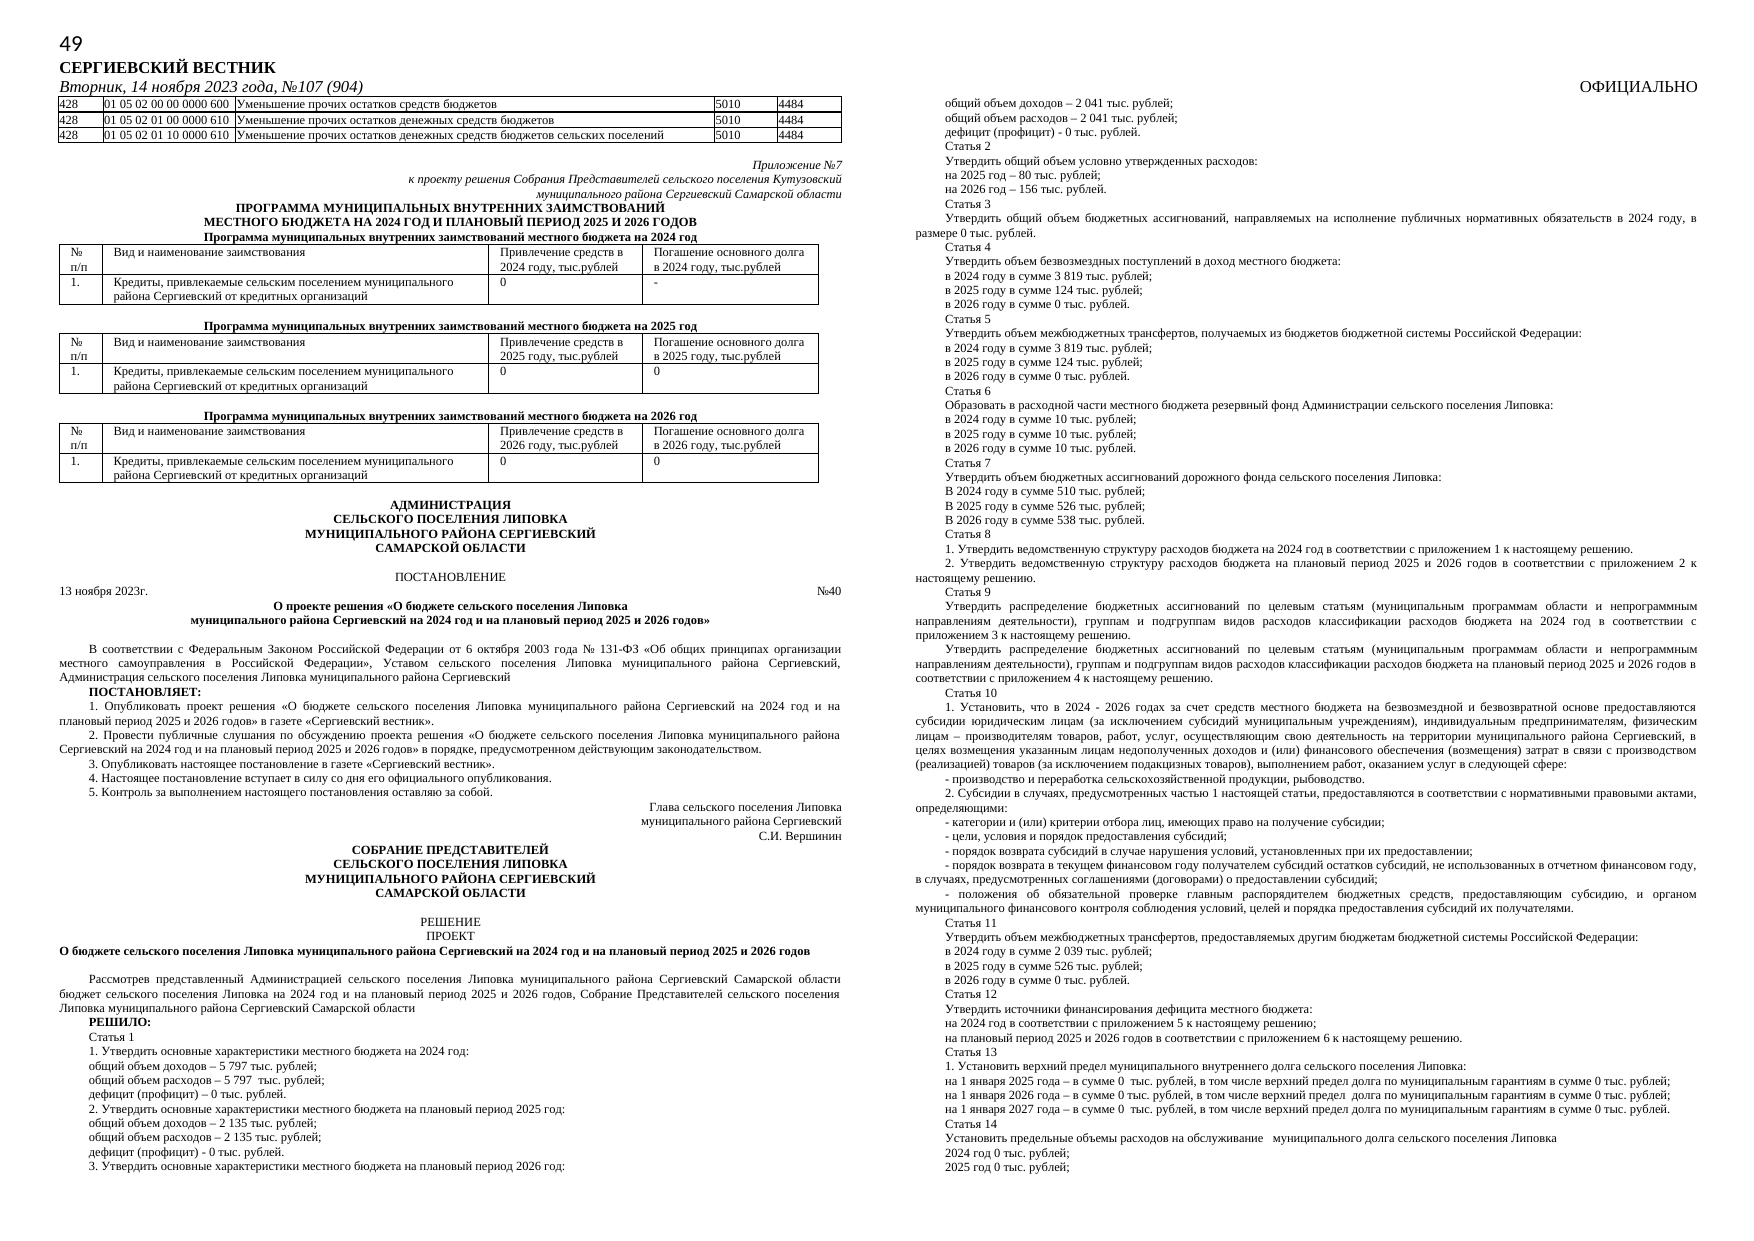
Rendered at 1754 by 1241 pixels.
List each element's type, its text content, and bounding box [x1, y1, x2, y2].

text Статья 2 [915, 139, 1698, 153]
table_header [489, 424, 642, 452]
text 2. Утвердить ведомственную структуру расходов бюджета на плановый период 2025 и 2026 годов в соответствии с приложением 2 к настоящему решению. [915, 556, 1698, 585]
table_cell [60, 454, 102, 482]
text Утвердить общий объем бюджетных ассигнований, направляемых на исполнение публичных нормативных обязательств в 2024 году, в размере 0 тыс. рублей. [915, 211, 1698, 240]
text дефицит (профицит) – 0 тыс. рублей. [59, 1087, 842, 1101]
text САМАРСКОЙ ОБЛАСТИ [59, 541, 842, 555]
text Рассмотрев представленный Администрацией сельского поселения Липовка муниципального района Сергиевский Самарской области бюджет сельского поселения Липовка на 2024 год и на плановый период 2025 и 2026 годов, Собрание Представителей сельского поселения Липовка муниципального района Сергиевский Самарской области [59, 972, 842, 1015]
text к проекту решения Собрания Представителей сельского поселения Кутузовский [59, 172, 842, 186]
text - производство и переработка сельскохозяйственной продукции, рыбоводство. [915, 772, 1698, 786]
text О проекте решения «О бюджете сельского поселения Липовка [59, 598, 842, 613]
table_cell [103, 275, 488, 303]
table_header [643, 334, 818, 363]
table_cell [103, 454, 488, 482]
text в 2026 году в сумме 0 тыс. рублей. [915, 369, 1698, 383]
text на 2025 год – 80 тыс. рублей; [915, 168, 1698, 182]
text общий объем расходов – 2 041 тыс. рублей; [915, 110, 1698, 125]
text Глава сельского поселения Липовка [59, 799, 842, 814]
text 3. Утвердить основные характеристики местного бюджета на плановый период 2026 год: [59, 1159, 842, 1173]
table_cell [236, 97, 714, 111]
text Статья 4 [915, 240, 1698, 254]
text на 2024 год в соответствии с приложением 5 к настоящему решению; [915, 1016, 1698, 1030]
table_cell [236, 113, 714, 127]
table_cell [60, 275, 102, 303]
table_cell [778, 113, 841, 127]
text Статья 7 [915, 455, 1698, 470]
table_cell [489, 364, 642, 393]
text в 2025 году в сумме 526 тыс. рублей; [915, 958, 1698, 973]
text 2. Утвердить основные характеристики местного бюджета на плановый период 2025 год: [59, 1101, 842, 1116]
text 13 ноября 2023г. №40 [59, 584, 842, 598]
text Статья 12 [915, 987, 1698, 1002]
text Статья 3 [915, 197, 1698, 211]
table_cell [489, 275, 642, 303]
text С.И. Вершинин [59, 828, 842, 843]
text Статья 14 [915, 1117, 1698, 1131]
text АДМИНИСТРАЦИЯ [59, 498, 842, 512]
text в 2026 году в сумме 0 тыс. рублей. [915, 973, 1698, 987]
text Утвердить объем безвозмездных поступлений в доход местного бюджета: [915, 254, 1698, 268]
text в 2026 году в сумме 10 тыс. рублей. [915, 441, 1698, 455]
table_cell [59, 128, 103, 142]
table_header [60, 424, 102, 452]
text ПРОГРАММА МУНИЦИПАЛЬНЫХ ВНУТРЕННИХ ЗАИМСТВОВАНИЙ [59, 201, 842, 215]
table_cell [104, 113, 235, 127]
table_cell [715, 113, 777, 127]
text МЕСТНОГО БЮДЖЕТА НА 2024 ГОД И ПЛАНОВЫЙ ПЕРИОД 2025 И 2026 ГОДОВ [59, 215, 842, 229]
text - категории и (или) критерии отбора лиц, имеющих право на получение субсидии; [915, 815, 1698, 829]
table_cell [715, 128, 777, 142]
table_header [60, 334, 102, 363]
text В соответствии с Федеральным Законом Российской Федерации от 6 октября 2003 года № 131-ФЗ «Об общих принципах организации местного самоуправления в Российской Федерации», Уставом сельского поселения Липовка муниципального района Сергиевский, Администрация сельского поселения Липовка муниципального района Сергиевский [59, 641, 842, 684]
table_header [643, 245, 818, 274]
text Утвердить источники финансирования дефицита местного бюджета: [915, 1002, 1698, 1016]
text Утвердить объем бюджетных ассигнований дорожного фонда сельского поселения Липовка: [915, 470, 1698, 484]
text 1. Утвердить ведомственную структуру расходов бюджета на 2024 год в соответствии с приложением 1 к настоящему решению. [915, 542, 1698, 556]
text ПОСТАНОВЛЯЕТ: [59, 684, 842, 699]
text Утвердить общий объем условно утвержденных расходов: [915, 153, 1698, 168]
text 2. Провести публичные слушания по обсуждению проекта решения «О бюджете сельского поселения Липовка муниципального района Сергиевский на 2024 год и на плановый период 2025 и 2026 годов» в порядке, предусмотренном действующим законодательством. [59, 728, 842, 756]
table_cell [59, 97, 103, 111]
text дефицит (профицит) - 0 тыс. рублей. [915, 125, 1698, 139]
text общий объем доходов – 2 135 тыс. рублей; [59, 1116, 842, 1130]
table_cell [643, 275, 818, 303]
text Программа муниципальных внутренних заимствований местного бюджета на 2025 год [59, 319, 842, 333]
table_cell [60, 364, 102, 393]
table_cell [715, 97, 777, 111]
text Утвердить распределение бюджетных ассигнований по целевым статьям (муниципальным программам области и непрограммным направлениям деятельности), группам и подгруппам видов расходов классификации расходов бюджета на плановый период 2025 и 2026 годов в соответствии с приложением 4 к настоящему решению. [915, 642, 1698, 685]
text 3. Опубликовать настоящее постановление в газете «Сергиевский вестник». [59, 756, 842, 771]
text в 2024 году в сумме 2 039 тыс. рублей; [915, 944, 1698, 958]
text Программа муниципальных внутренних заимствований местного бюджета на 2026 год [59, 408, 842, 423]
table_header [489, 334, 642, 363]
text О бюджете сельского поселения Липовка муниципального района Сергиевский на 2024 год и на плановый период 2025 и 2026 годов [59, 943, 842, 958]
text Утвердить объем межбюджетных трансфертов, предоставляемых другим бюджетам бюджетной системы Российской Федерации: [915, 930, 1698, 944]
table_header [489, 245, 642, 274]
text Статья 10 [915, 685, 1698, 700]
text СЕЛЬСКОГО ПОСЕЛЕНИЯ ЛИПОВКА [59, 857, 842, 871]
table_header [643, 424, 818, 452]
text 4. Настоящее постановление вступает в силу со дня его официального опубликования. [59, 771, 842, 785]
text общий объем доходов – 5 797 тыс. рублей; [59, 1058, 842, 1073]
text 2. Субсидии в случаях, предусмотренных частью 1 настоящей статьи, предоставляются в соответствии с нормативными правовыми актами, определяющими: [915, 786, 1698, 815]
text дефицит (профицит) - 0 тыс. рублей. [59, 1144, 842, 1159]
text в 2024 году в сумме 3 819 тыс. рублей; [915, 340, 1698, 355]
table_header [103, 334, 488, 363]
text 2025 год 0 тыс. рублей; [915, 1160, 1698, 1174]
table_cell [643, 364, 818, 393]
text муниципального района Сергиевский на 2024 год и на плановый период 2025 и 2026 годов» [59, 613, 842, 627]
text 1. Опубликовать проект решения «О бюджете сельского поселения Липовка муниципального района Сергиевский на 2024 год и на плановый период 2025 и 2026 годов» в газете «Сергиевский вестник». [59, 699, 842, 728]
text 5. Контроль за выполнением настоящего постановления оставляю за собой. [59, 785, 842, 799]
text в 2024 году в сумме 3 819 тыс. рублей; [915, 268, 1698, 283]
text В 2026 году в сумме 538 тыс. рублей. [915, 513, 1698, 527]
text САМАРСКОЙ ОБЛАСТИ [59, 886, 842, 900]
text - порядок возврата в текущем финансовом году получателем субсидий остатков субсидий, не использованных в отчетном финансовом году, в случаях, предусмотренных соглашениями (договорами) о предоставлении субсидий; [915, 858, 1698, 887]
text МУНИЦИПАЛЬНОГО РАЙОНА СЕРГИЕВСКИЙ [59, 871, 842, 886]
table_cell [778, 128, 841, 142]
text Статья 6 [915, 383, 1698, 398]
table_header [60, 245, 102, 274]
text 2024 год 0 тыс. рублей; [915, 1145, 1698, 1160]
text Утвердить объем межбюджетных трансфертов, получаемых из бюджетов бюджетной системы Российской Федерации: [915, 326, 1698, 340]
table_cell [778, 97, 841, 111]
text в 2025 году в сумме 10 тыс. рублей; [915, 427, 1698, 441]
text Статья 8 [915, 527, 1698, 542]
text общий объем расходов – 5 797 тыс. рублей; [59, 1073, 842, 1087]
text в 2025 году в сумме 124 тыс. рублей; [915, 355, 1698, 369]
text Статья 5 [915, 312, 1698, 326]
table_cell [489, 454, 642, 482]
text СОБРАНИЕ ПРЕДСТАВИТЕЛЕЙ [59, 843, 842, 857]
text общий объем расходов – 2 135 тыс. рублей; [59, 1130, 842, 1144]
text Статья 13 [915, 1045, 1698, 1059]
text СЕЛЬСКОГО ПОСЕЛЕНИЯ ЛИПОВКА [59, 512, 842, 526]
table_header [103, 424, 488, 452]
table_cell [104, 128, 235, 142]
text Программа муниципальных внутренних заимствований местного бюджета на 2024 год [59, 229, 842, 244]
text - цели, условия и порядок предоставления субсидий; [915, 829, 1698, 843]
text в 2026 году в сумме 0 тыс. рублей. [915, 297, 1698, 312]
text ПОСТАНОВЛЕНИЕ [59, 569, 842, 584]
text Установить предельные объемы расходов на обслуживание муниципального долга сельского поселения Липовка [915, 1131, 1698, 1145]
text В 2025 году в сумме 526 тыс. рублей; [915, 498, 1698, 513]
text Статья 1 [59, 1029, 842, 1044]
text - положения об обязательной проверке главным распорядителем бюджетных средств, предоставляющим субсидию, и органом муниципального финансового контроля соблюдения условий, целей и порядка предоставления субсидий их получателями. [915, 887, 1698, 915]
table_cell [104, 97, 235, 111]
text РЕШИЛО: [59, 1015, 842, 1029]
text 1. Утвердить основные характеристики местного бюджета на 2024 год: [59, 1044, 842, 1058]
text на плановый период 2025 и 2026 годов в соответствии с приложением 6 к настоящему решению. [915, 1030, 1698, 1045]
text на 1 января 2027 года – в сумме 0 тыс. рублей, в том числе верхний предел долга по муниципальным гарантиям в сумме 0 тыс. рублей. [915, 1102, 1698, 1117]
text на 2026 год – 156 тыс. рублей. [915, 182, 1698, 197]
text на 1 января 2026 года – в сумме 0 тыс. рублей, в том числе верхний предел долга по муниципальным гарантиям в сумме 0 тыс. рублей; [915, 1088, 1698, 1102]
text - порядок возврата субсидий в случае нарушения условий, установленных при их предоставлении; [915, 843, 1698, 858]
text Образовать в расходной части местного бюджета резервный фонд Администрации сельского поселения Липовка: [915, 398, 1698, 412]
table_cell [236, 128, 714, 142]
text В 2024 году в сумме 510 тыс. рублей; [915, 484, 1698, 498]
text 1. Установить, что в 2024 - 2026 годах за счет средств местного бюджета на безвозмездной и безвозвратной основе предоставляются субсидии юридическим лицам (за исключением субсидий муниципальным учреждениям), индивидуальным предпринимателям, физическим лицам – производителям товаров, работ, услуг, осуществляющим свою деятельность на территории муниципального района Сергиевский, в целях возмещения указанным лицам недополученных доходов и (или) финансового обеспечения (возмещения) затрат в связи с производством (реализацией) товаров (за исключением подакцизных товаров), выполнением работ, оказанием услуг в следующей сфере: [915, 700, 1698, 772]
text 1. Установить верхний предел муниципального внутреннего долга сельского поселения Липовка: [915, 1059, 1698, 1073]
text Статья 9 [915, 585, 1698, 599]
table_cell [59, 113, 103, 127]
text в 2024 году в сумме 10 тыс. рублей; [915, 412, 1698, 427]
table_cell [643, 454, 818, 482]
text МУНИЦИПАЛЬНОГО РАЙОНА СЕРГИЕВСКИЙ [59, 526, 842, 541]
text муниципального района Сергиевский Самарской области [59, 186, 842, 201]
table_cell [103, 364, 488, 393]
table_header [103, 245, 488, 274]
text Приложение №7 [59, 158, 842, 172]
text на 1 января 2025 года – в сумме 0 тыс. рублей, в том числе верхний предел долга по муниципальным гарантиям в сумме 0 тыс. рублей; [915, 1073, 1698, 1088]
text в 2025 году в сумме 124 тыс. рублей; [915, 283, 1698, 297]
text общий объем доходов – 2 041 тыс. рублей; [915, 96, 1698, 110]
text муниципального района Сергиевский [59, 814, 842, 828]
text РЕШЕНИЕ [59, 914, 842, 929]
text Статья 11 [915, 915, 1698, 930]
text ПРОЕКТ [59, 929, 842, 943]
text Утвердить распределение бюджетных ассигнований по целевым статьям (муниципальным программам области и непрограммным направлениям деятельности), группам и подгруппам видов расходов классификации расходов бюджета на 2024 год в соответствии с приложением 3 к настоящему решению. [915, 599, 1698, 642]
